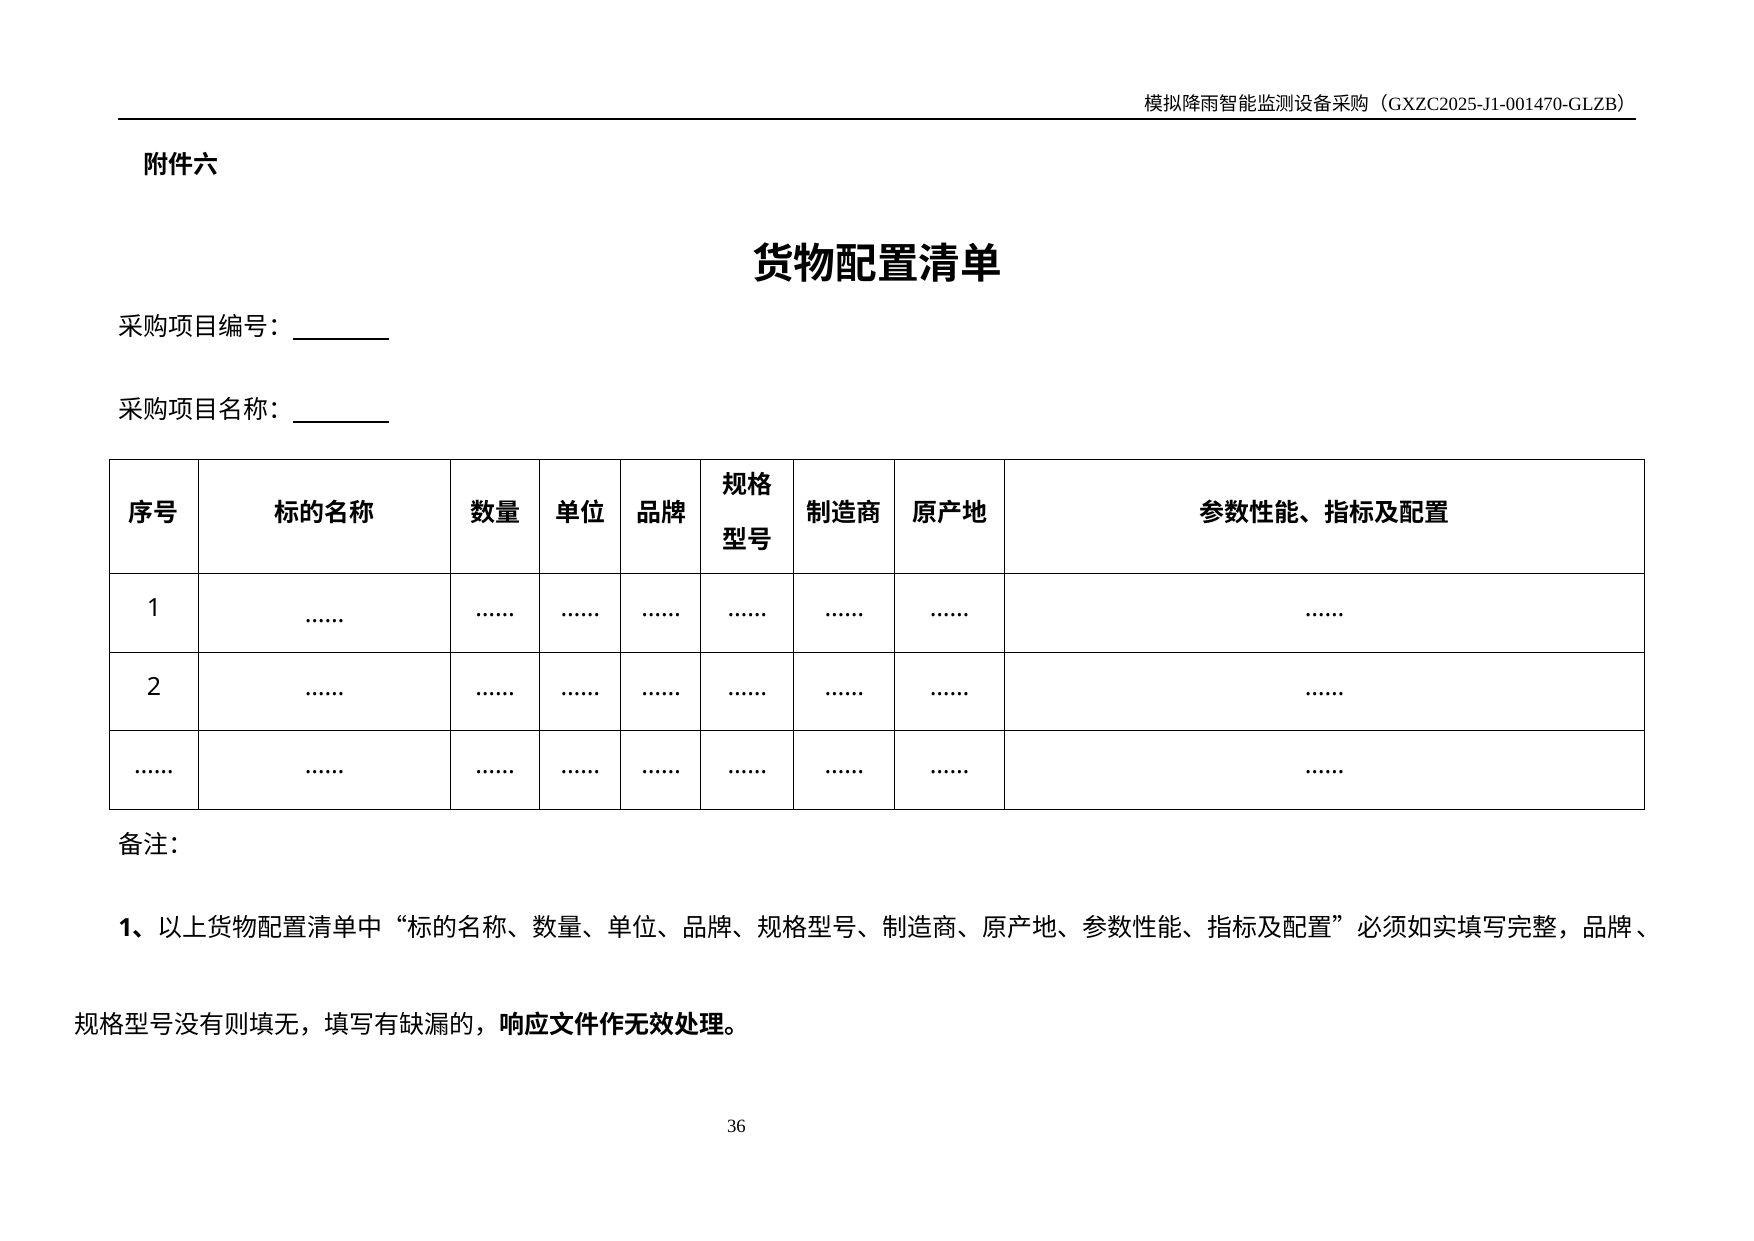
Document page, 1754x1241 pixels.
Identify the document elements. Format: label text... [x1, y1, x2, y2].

table_header 制造商 [794, 460, 894, 573]
table_header 参数性能、指标及配置 [1005, 460, 1644, 573]
table_cell …… [451, 574, 539, 652]
table_cell …… [794, 653, 894, 730]
table_cell …… [540, 574, 620, 652]
table_cell …… [794, 731, 894, 809]
table_cell …… [451, 653, 539, 730]
table_cell …… [1005, 731, 1644, 809]
table_cell 1 [110, 574, 198, 652]
list 以上货物配置清单中“标的名称、数量、单位、品牌、规格型号、制造商、原产地、参数性能、指标及配置”必须如实填写完整，品牌、规格型号没有则填无，填写有缺漏的，响应文件作无效处理。 [74, 893, 1636, 1056]
table_cell …… [540, 653, 620, 730]
table_header 单位 [540, 460, 620, 573]
text 备注： [118, 810, 1636, 875]
table_header 数量 [451, 460, 539, 573]
table_header 序号 [110, 460, 198, 573]
table_cell …… [451, 731, 539, 809]
table_header 标的名称 [199, 460, 450, 573]
table_header 规格型号 [701, 460, 793, 573]
table_cell …… [621, 731, 700, 809]
text 货物配置清单 [118, 227, 1636, 292]
table_cell …… [895, 574, 1004, 652]
table_cell …… [540, 731, 620, 809]
table_cell …… [621, 653, 700, 730]
table_cell …… [701, 574, 793, 652]
table_cell 2 [110, 653, 198, 730]
text 附件六 [118, 130, 1636, 195]
table_cell …… [701, 653, 793, 730]
table_cell …… [895, 731, 1004, 809]
table_cell …… [621, 574, 700, 652]
table_cell …… [794, 574, 894, 652]
table_cell …… [199, 731, 450, 809]
text 采购项目名称： [118, 376, 1636, 441]
table_cell …… [199, 574, 450, 652]
table_cell …… [199, 653, 450, 730]
table_cell …… [701, 731, 793, 809]
table_header 原产地 [895, 460, 1004, 573]
table_cell …… [1005, 653, 1644, 730]
table_cell …… [895, 653, 1004, 730]
table_cell …… [1005, 574, 1644, 652]
text 采购项目编号： [118, 292, 1636, 357]
table_cell …… [110, 731, 198, 809]
table_header 品牌 [621, 460, 700, 573]
